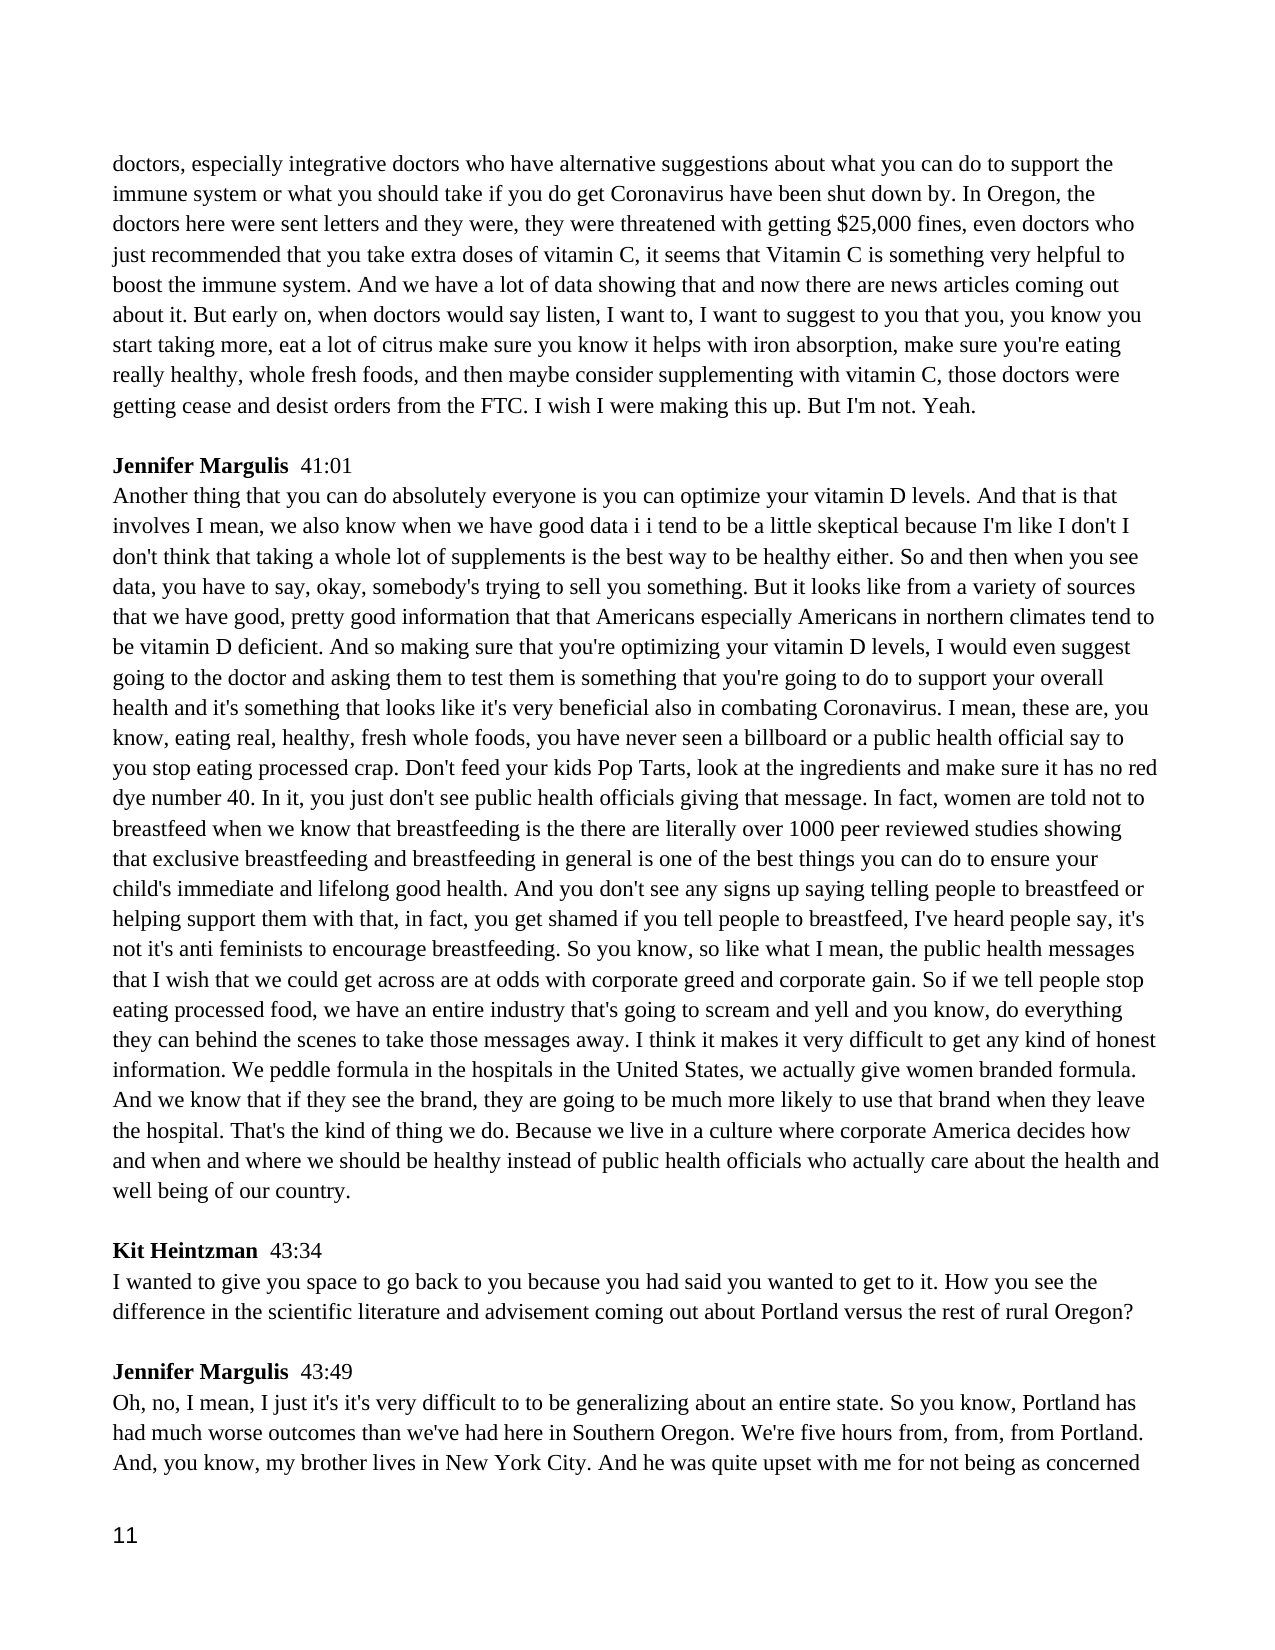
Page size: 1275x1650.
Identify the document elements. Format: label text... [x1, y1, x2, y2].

text Jennifer Margulis 41:01 [112, 452, 1162, 478]
text Jennifer Margulis 43:49 [112, 1358, 1162, 1385]
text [112, 1388, 1162, 1475]
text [112, 150, 1162, 418]
text Kit Heintzman 43:34 [112, 1237, 1162, 1264]
text Another thing that you can do absolutely everyone is you can optimize your vitamin D levels. And that is that involves I mean, we also know when we have good data i i tend to be a little skeptical because I'm like I don't I don't think that taking a whole lot of supplements is the best way to be healthy either. So and then when you see data, you have to say, okay, somebody's trying to sell you something. But it looks like from a variety of sources that we have good, pretty good information that that Americans especially Americans in northern climates tend to be vitamin D deficient. And so making sure that you're optimizing your vitamin D levels, I would even suggest going to the doctor and asking them to test them is something that you're going to do to support your overall health and it's something that looks like it's very beneficial also in combating Coronavirus. I mean, these are, you know, eating real, healthy, fresh whole foods, you have never seen a billboard or a public health official say to you stop eating processed crap. Don't feed your kids Pop Tarts, look at the ingredients and make sure it has no red dye number 40. In it, you just don't see public health officials giving that message. In fact, women are told not to breastfeed when we know that breastfeeding is the there are literally over 1000 peer reviewed studies showing that exclusive breastfeeding and breastfeeding in general is one of the best things you can do to ensure your child's immediate and lifelong good health. And you don't see any signs up saying telling people to breastfeed or helping support them with that, in fact, you get shamed if you tell people to breastfeed, I've heard people say, it's not it's anti feminists to encourage breastfeeding. So you know, so like what I mean, the public health messages that I wish that we could get across are at odds with corporate greed and corporate gain. So if we tell people stop eating processed food, we have an entire industry that's going to scream and yell and you know, do everything they can behind the scenes to take those messages away. I think it makes it very difficult to get any kind of honest information. We peddle formula in the hospitals in the United States, we actually give women branded formula. And we know that if they see the brand, they are going to be much more likely to use that brand when they leave the hospital. That's the kind of thing we do. Because we live in a culture where corporate America decides how and when and where we should be healthy instead of public health officials who actually care about the health and well being of our country. [112, 482, 1162, 1203]
text I wanted to give you space to go back to you because you had said you wanted to get to it. How you see the difference in the scientific literature and advisement coming out about Portland versus the rest of rural Oregon? [112, 1268, 1162, 1324]
